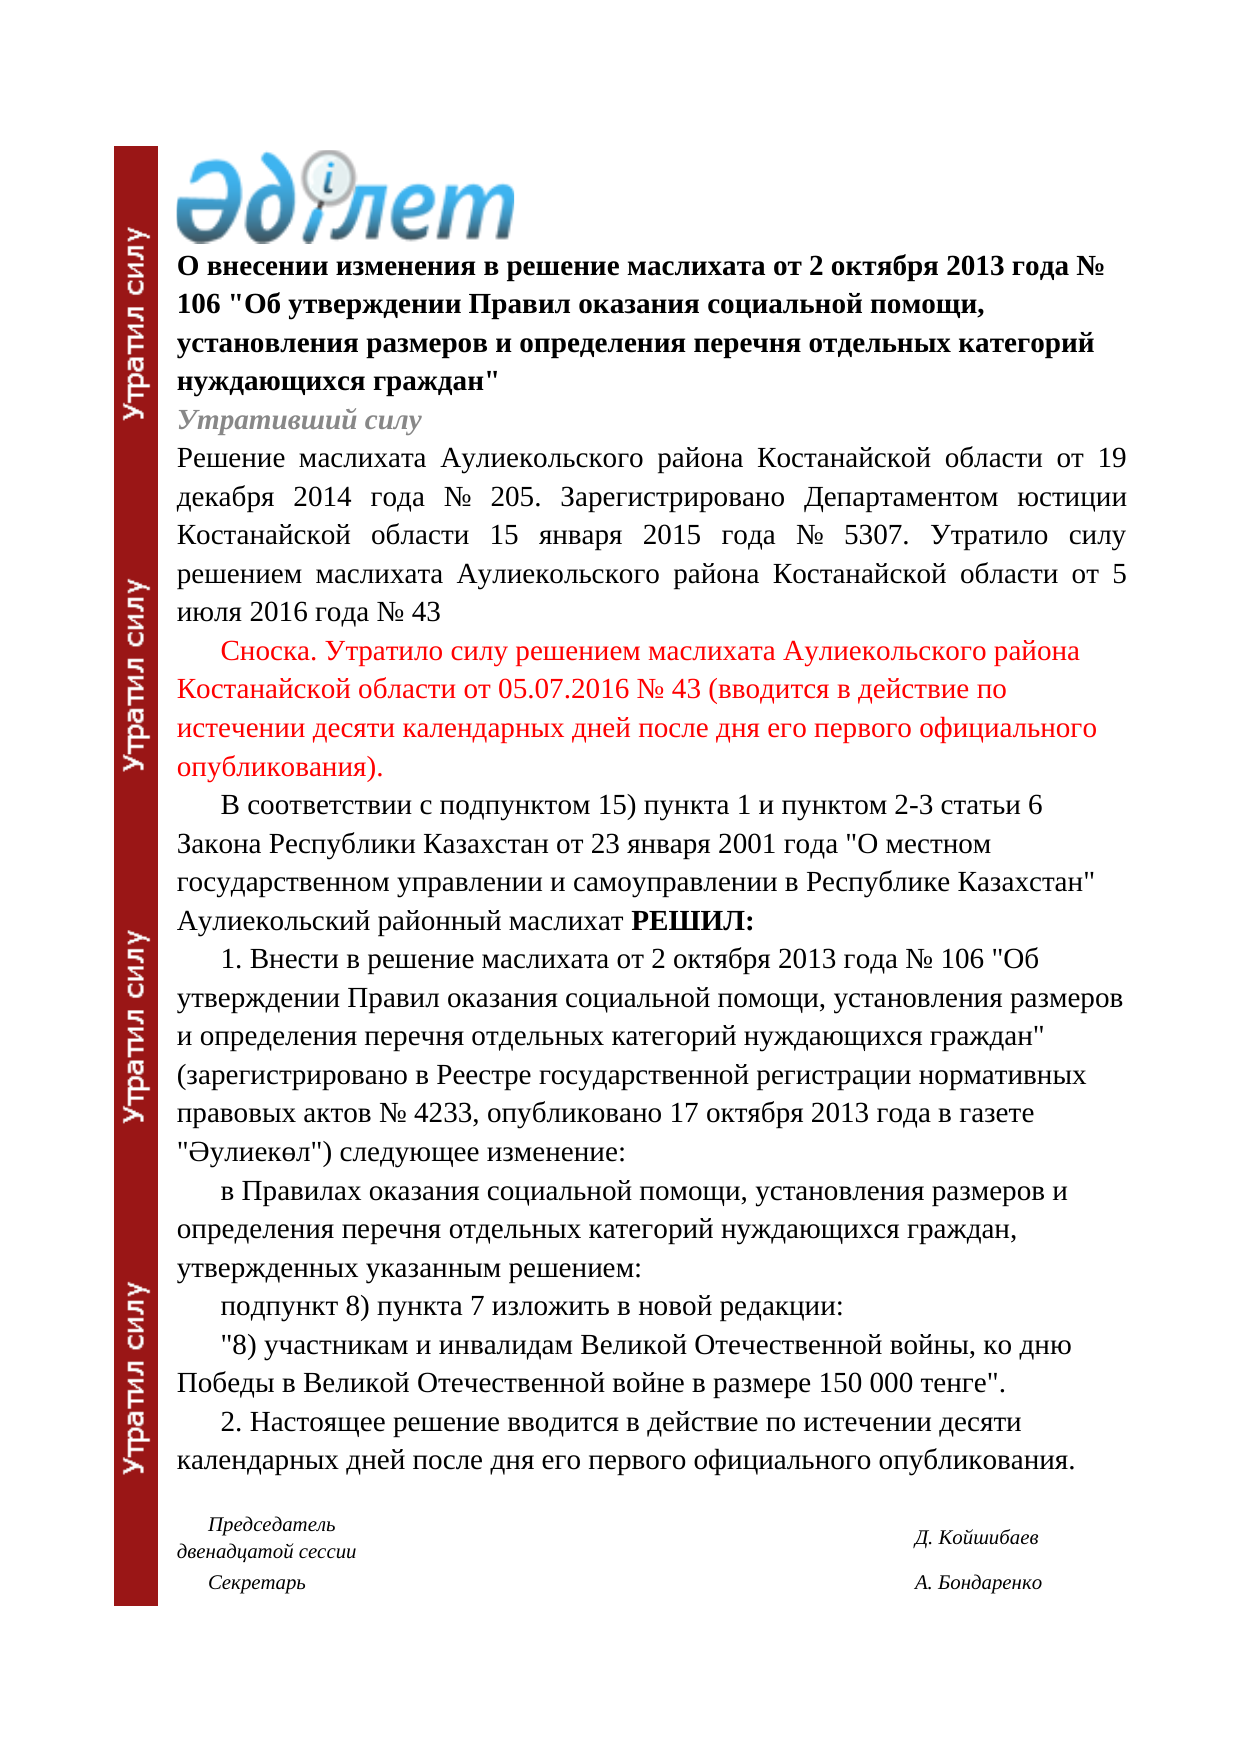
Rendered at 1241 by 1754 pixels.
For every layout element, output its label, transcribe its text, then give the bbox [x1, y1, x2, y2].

picture [114, 397, 158, 402]
picture [114, 1506, 158, 1510]
picture [114, 435, 158, 440]
text Решение маслихата Аулиекольского района Костанайской области от 19 декабря 2014 года № 205. Зарегистрировано Департаментом юстиции Костанайской области 15 января 2015 года № 5307. Утратило силу решением маслихата Аулиекольского района Костанайской области от 5 июля 2016 года № 43 [112, 440, 1128, 628]
picture [114, 1600, 158, 1606]
table_header Председатель двенадцатой сессии [101, 1510, 913, 1569]
table_cell Секретарь районного маслихата [101, 1569, 913, 1600]
text Утративший силу [112, 402, 1128, 435]
picture [114, 628, 158, 633]
picture [176, 150, 515, 244]
text Сноска. Утратило силу решением маслихата Аулиекольского района Костанайской области от 05.07.2016 № 43 (вводится в действие по истечении десяти календарных дней после дня его первого официального опубликования). В соответствии с подпунктом 15) пункта 1 и пунктом 2-3 статьи 6 Закона Республики Казахстан от 23 января 2001 года "О местном государственном управлении и самоуправлении в Республике Казахстан" Аулиекольский районный маслихат РЕШИЛ: 1. Внести в решение маслихата от 2 октября 2013 года № 106 "Об утверждении Правил оказания социальной помощи, установления размеров и определения перечня отдельных категорий нуждающихся граждан" (зарегистрировано в Реестре государственной регистрации нормативных правовых актов № 4233, опубликовано 17 октября 2013 года в газете "Әулиекөл") следующее изменение: в Правилах оказания социальной помощи, установления размеров и определения перечня отдельных категорий нуждающихся граждан, утвержденных указанным решением: подпункт 8) пункта 7 изложить в новой редакции: "8) участникам и инвалидам Великой Отечественной войны, ко дню Победы в Великой Отечественной войне в размере 150 000 тенге". 2. Настоящее решение вводится в действие по истечении десяти календарных дней после дня его первого официального опубликования. [112, 633, 1128, 1506]
table_header Д. Койшибаев [913, 1510, 1240, 1569]
text О внесении изменения в решение маслихата от 2 октября 2013 года № 106 "Об утверждении Правил оказания социальной помощи, установления размеров и определения перечня отдельных категорий нуждающихся граждан" [112, 248, 1128, 397]
picture [114, 146, 158, 248]
table_cell А. Бондаренко [913, 1569, 1240, 1600]
